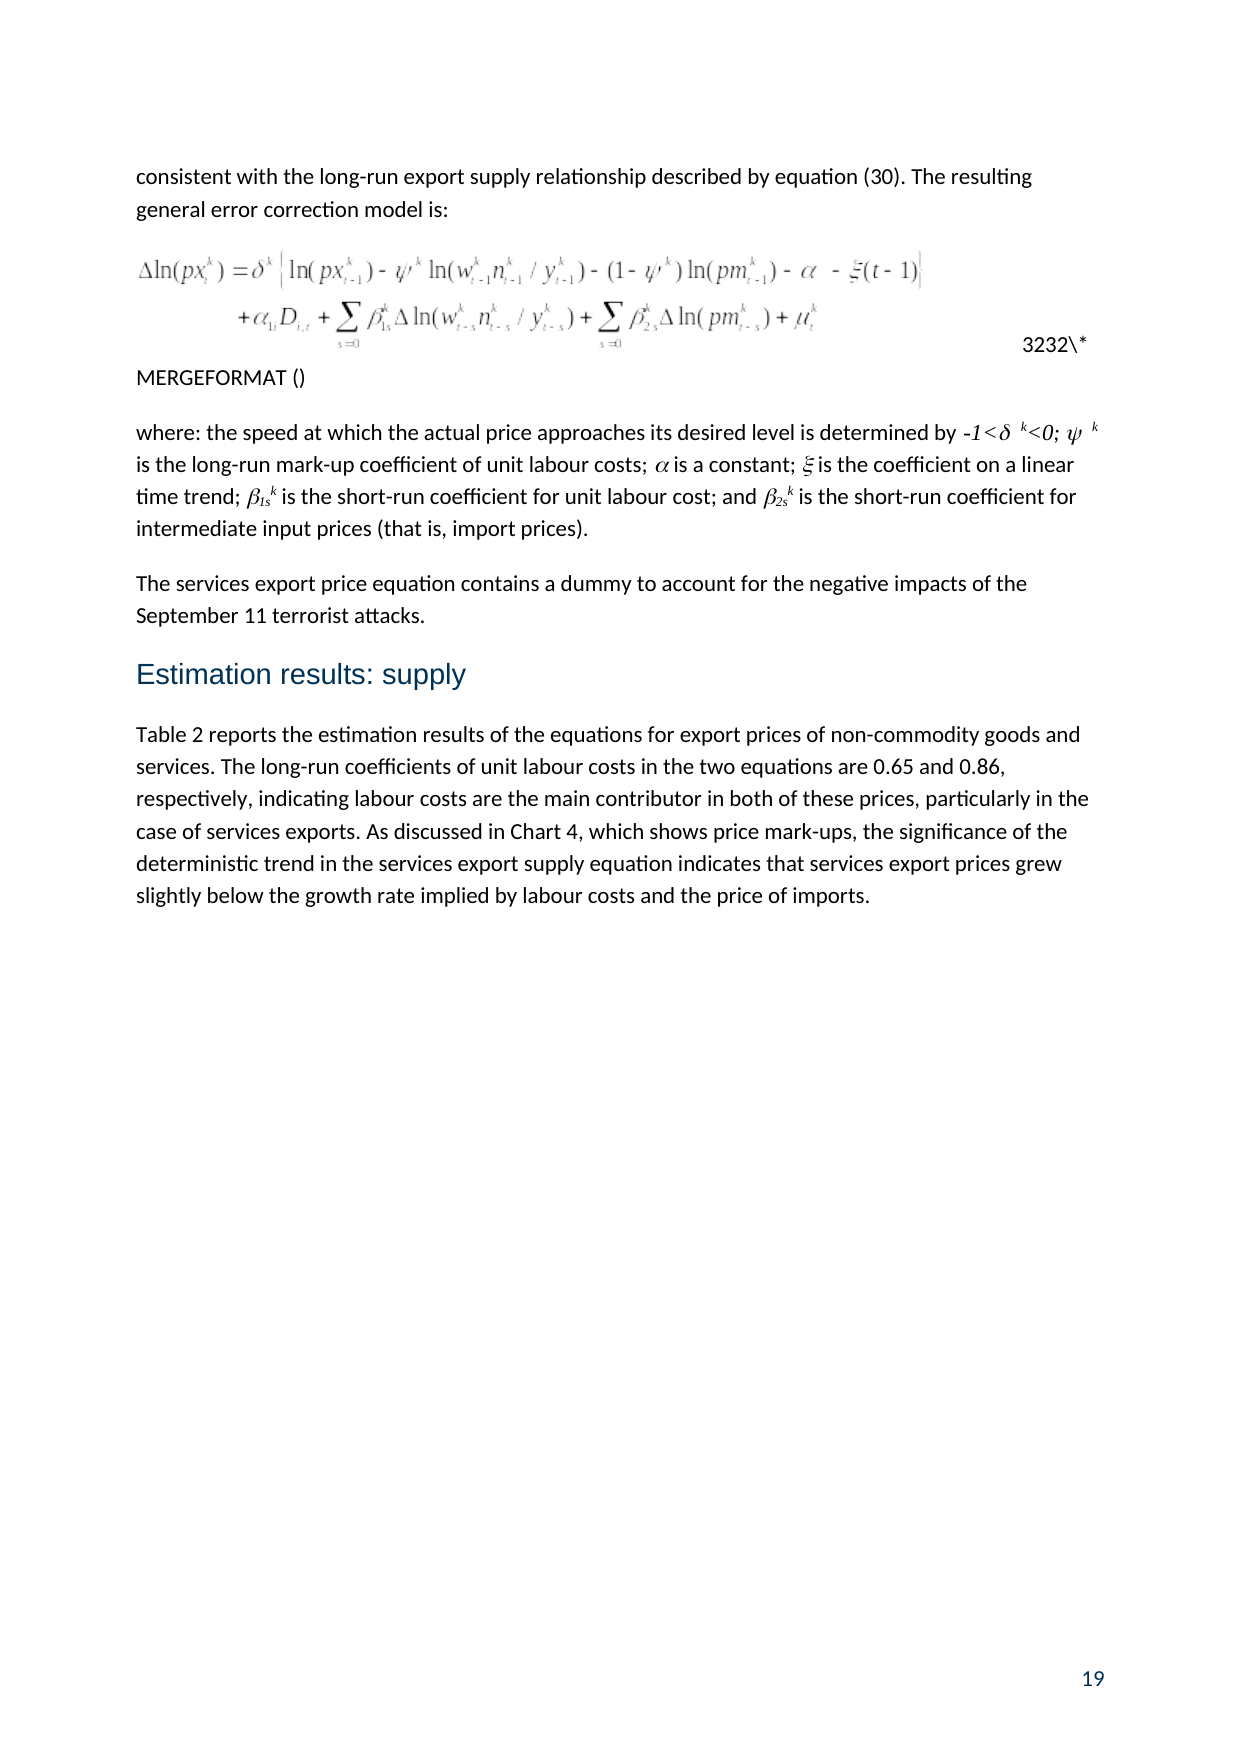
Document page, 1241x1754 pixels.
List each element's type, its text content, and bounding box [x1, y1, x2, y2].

text where: the speed at which the actual price approaches its desired level is determined by -1<k<0; k is the long-run mark-up coefficient of unit labour costs;  is a constant;  is the coefficient on a linear time trend; 1sk is the short-run coefficient for unit labour cost; and 2sk is the short-run coefficient for intermediate input prices (that is, import prices). [136, 418, 1104, 542]
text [136, 162, 1104, 223]
subtitle Estimation results: supply [136, 657, 1104, 690]
text Table 2 reports the estimation results of the equations for export prices of non-commodity goods and services. The long-run coefficients of unit labour costs in the two equations are 0.65 and 0.86, respectively, indicating labour costs are the main contributor in both of these prices, particularly in the case of services exports. As discussed in Chart 4, which shows price mark-ups, the significance of the deterministic trend in the services export supply equation indicates that services export prices grew slightly below the growth rate implied by labour costs and the price of imports. [136, 720, 1104, 909]
text The services export price equation contains a dummy to account for the negative impacts of the September 11 terrorist attacks. [136, 569, 1104, 629]
